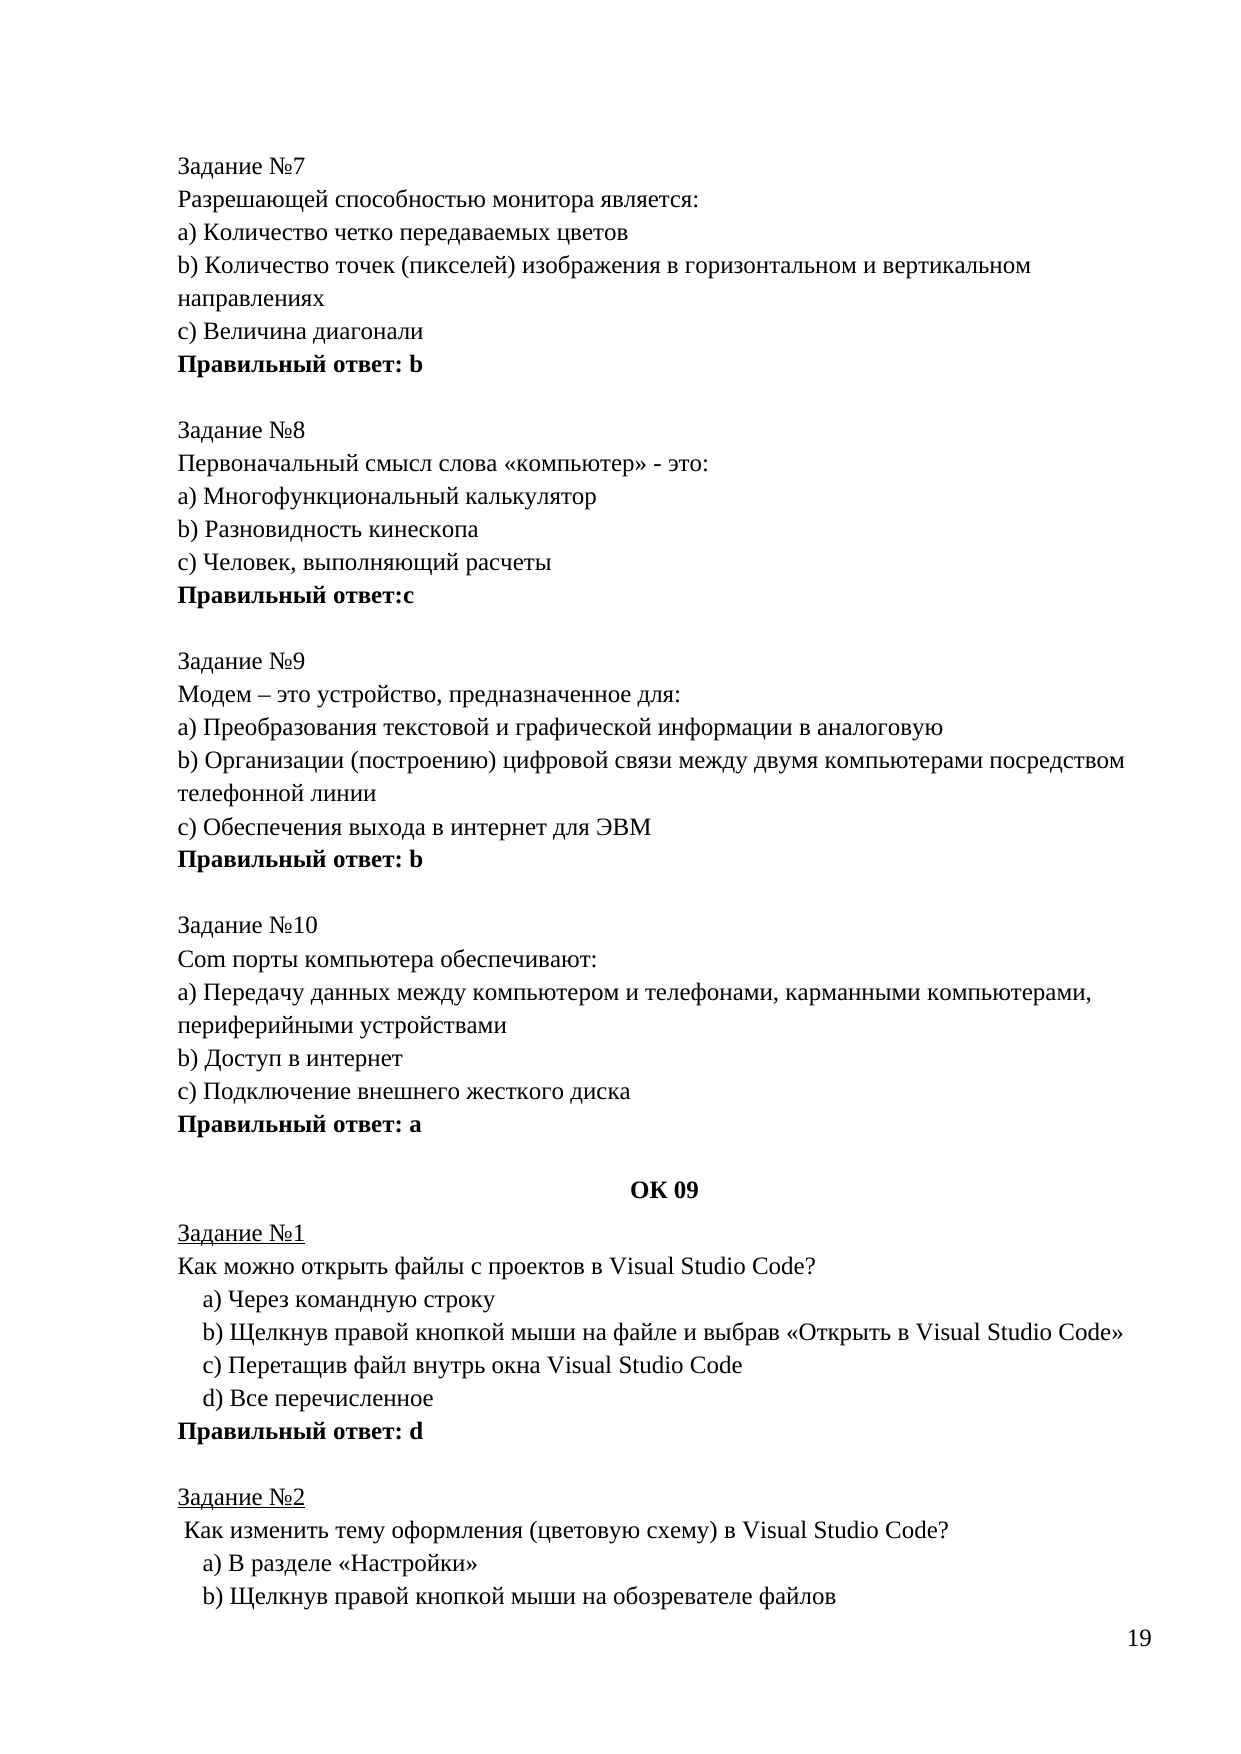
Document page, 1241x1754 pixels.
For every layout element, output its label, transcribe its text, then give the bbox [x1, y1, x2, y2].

text Как можно открыть файлы с проектов в Visual Studio Code? [177, 1251, 1152, 1280]
text c) Обеспечения выхода в интернет для ЭВМ [177, 812, 1152, 840]
text a) Передачу данных между компьютером и телефонами, карманными компьютерами, периферийными устройствами [177, 977, 1152, 1038]
text ОК 09 [177, 1175, 1152, 1203]
text Задание №9 [177, 646, 1152, 675]
text c) Человек, выполняющий расчеты [177, 547, 1152, 576]
text Разрешающей способностью монитора является: [177, 184, 1152, 213]
text a) Преобразования текстовой и графической информации в аналоговую [177, 712, 1152, 741]
text Как изменить тему оформления (цветовую схему) в Visual Studio Code? [177, 1515, 1152, 1544]
text b) Количество точек (пикселей) изображения в горизонтальном и вертикальном направлениях [177, 250, 1152, 312]
text Первоначальный смысл слова «компьютер» - это: [177, 448, 1152, 477]
text b) Разновидность кинескопа [177, 514, 1152, 543]
text Правильный ответ: b [177, 844, 1152, 873]
text Задание №10 [177, 911, 1152, 939]
text Задание №2 [177, 1482, 1152, 1511]
text Правильный ответ: a [177, 1109, 1152, 1137]
text c) Перетащив файл внутрь окна Visual Studio Code [177, 1350, 1152, 1379]
text b) Организации (построению) цифровой связи между двумя компьютерами посредством телефонной линии [177, 746, 1152, 807]
text a) Количество четко передаваемых цветов [177, 217, 1152, 246]
text Правильный ответ: b [177, 349, 1152, 378]
text b) Щелкнув правой кнопкой мыши на файле и выбрав «Открыть в Visual Studio Code» [177, 1317, 1152, 1346]
text Модем – это устройство, предназначенное для: [177, 679, 1152, 708]
text c) Величина диагонали [177, 316, 1152, 345]
text b) Щелкнув правой кнопкой мыши на обозревателе файлов [177, 1581, 1152, 1610]
text Правильный ответ:c [177, 580, 1152, 609]
text d) Все перечисленное [177, 1383, 1152, 1412]
text Правильный ответ: d [177, 1416, 1152, 1445]
text a) В разделе «Настройки» [177, 1548, 1152, 1577]
text c) Подключение внешнего жесткого диска [177, 1076, 1152, 1104]
text b) Доступ в интернет [177, 1043, 1152, 1071]
text Com порты компьютера обеспечивают: [177, 944, 1152, 972]
text a) Через командную строку [177, 1284, 1152, 1313]
text a) Многофункциональный калькулятор [177, 481, 1152, 510]
text Задание №1 [177, 1218, 1152, 1247]
text Задание №8 [177, 415, 1152, 444]
text Задание №7 [177, 151, 1152, 180]
